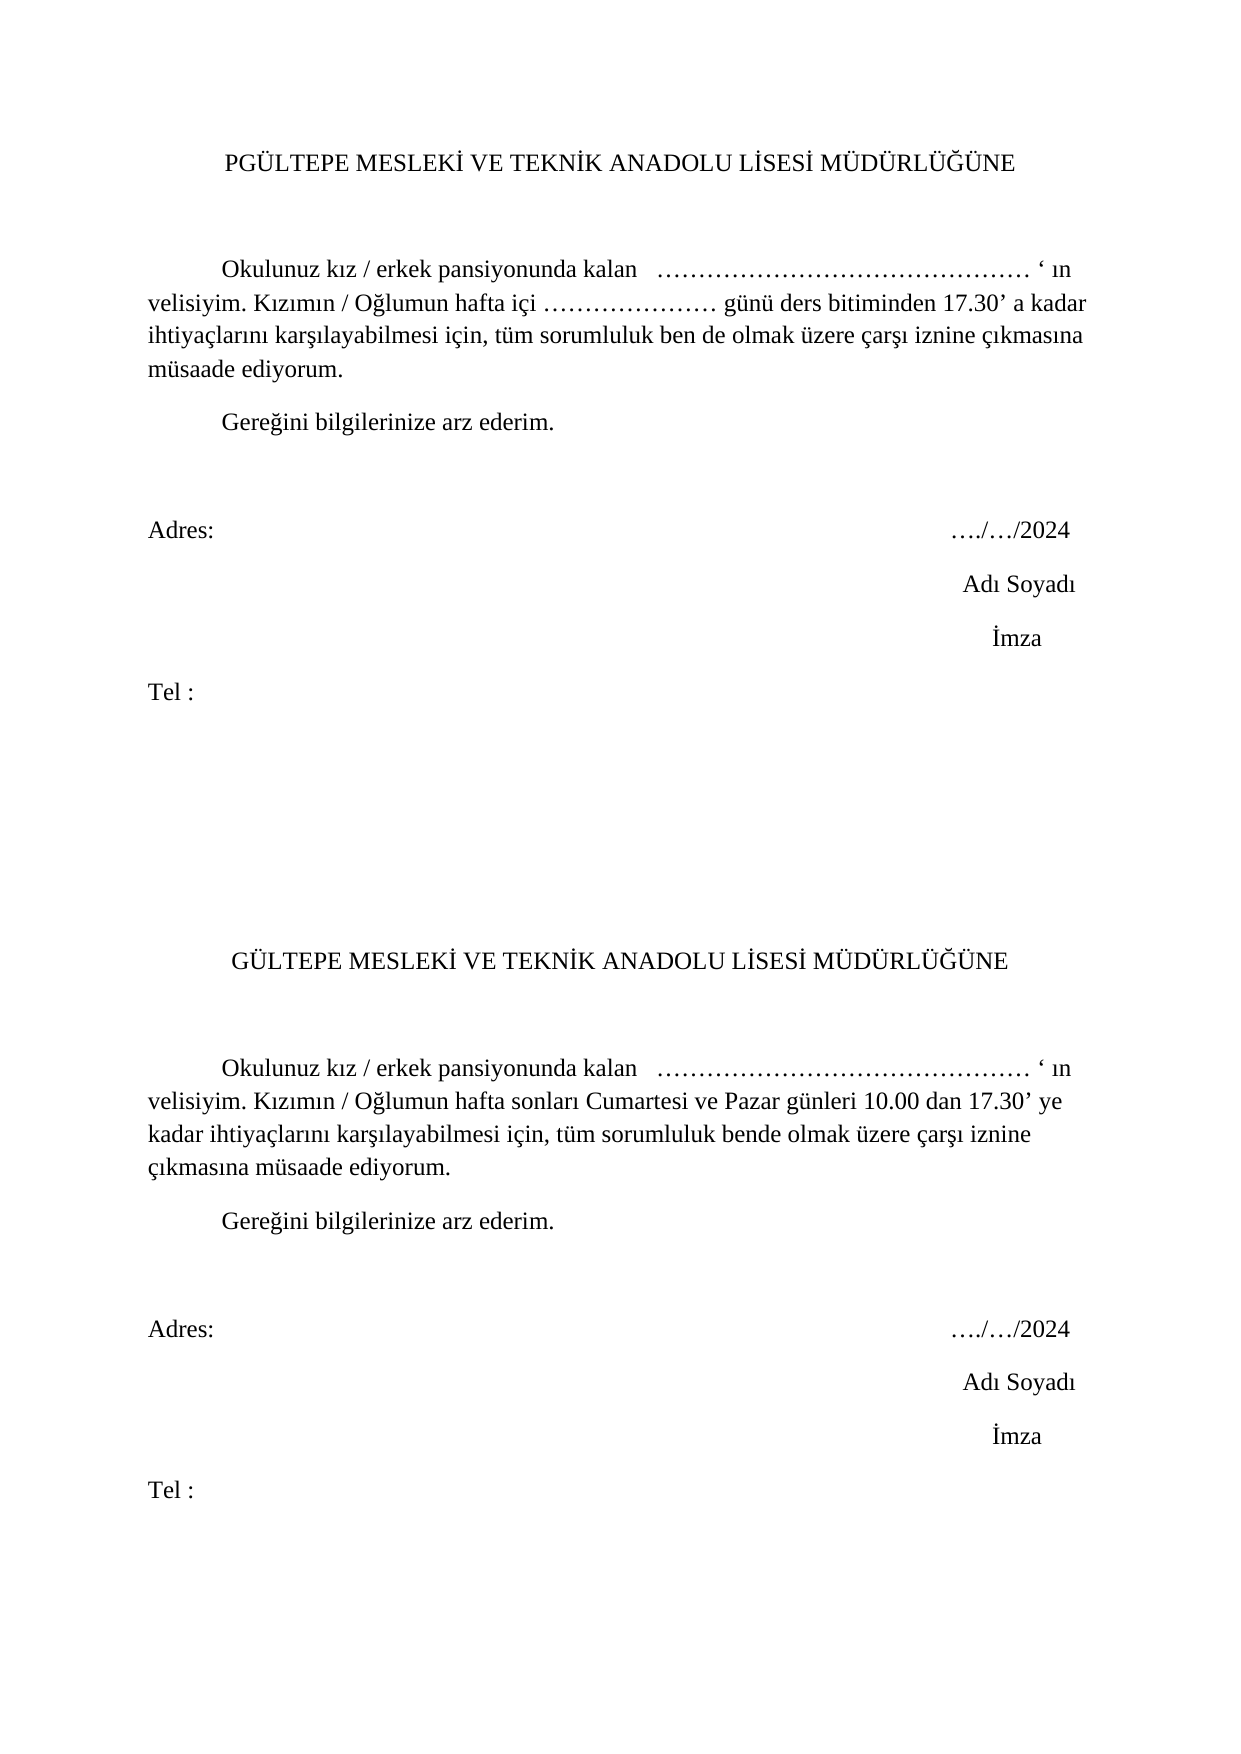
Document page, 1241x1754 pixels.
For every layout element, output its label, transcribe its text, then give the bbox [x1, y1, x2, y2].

text Tel : [148, 1475, 1093, 1504]
text Gereğini bilgilerinize arz ederim. [148, 407, 1093, 436]
text Adres: …./…/2024 [148, 515, 1093, 544]
text İmza [148, 1421, 1093, 1450]
text Tel : [148, 677, 1093, 706]
text Okulunuz kız / erkek pansiyonunda kalan ……………………………………… ‘ ın velisiyim. Kızımın / Oğlumun hafta içi ………………… günü ders bitiminden 17.30’ a kadar ihtiyaçlarını karşılayabilmesi için, tüm sorumluluk ben de olmak üzere çarşı iznine çıkmasına müsaade ediyorum. [148, 254, 1093, 382]
text Okulunuz kız / erkek pansiyonunda kalan ……………………………………… ‘ ın velisiyim. Kızımın / Oğlumun hafta sonları Cumartesi ve Pazar günleri 10.00 dan 17.30’ ye kadar ihtiyaçlarını karşılayabilmesi için, tüm sorumluluk bende olmak üzere çarşı iznine çıkmasına müsaade ediyorum. [148, 1053, 1093, 1181]
text GÜLTEPE MESLEKİ VE TEKNİK ANADOLU LİSESİ MÜDÜRLÜĞÜNE [148, 946, 1093, 975]
text Adı Soyadı [148, 1367, 1093, 1396]
text Gereğini bilgilerinize arz ederim. [148, 1206, 1093, 1235]
text Adres: …./…/2024 [148, 1314, 1093, 1342]
text İmza [148, 623, 1093, 652]
text Adı Soyadı [148, 569, 1093, 598]
text PGÜLTEPE MESLEKİ VE TEKNİK ANADOLU LİSESİ MÜDÜRLÜĞÜNE [148, 148, 1093, 176]
